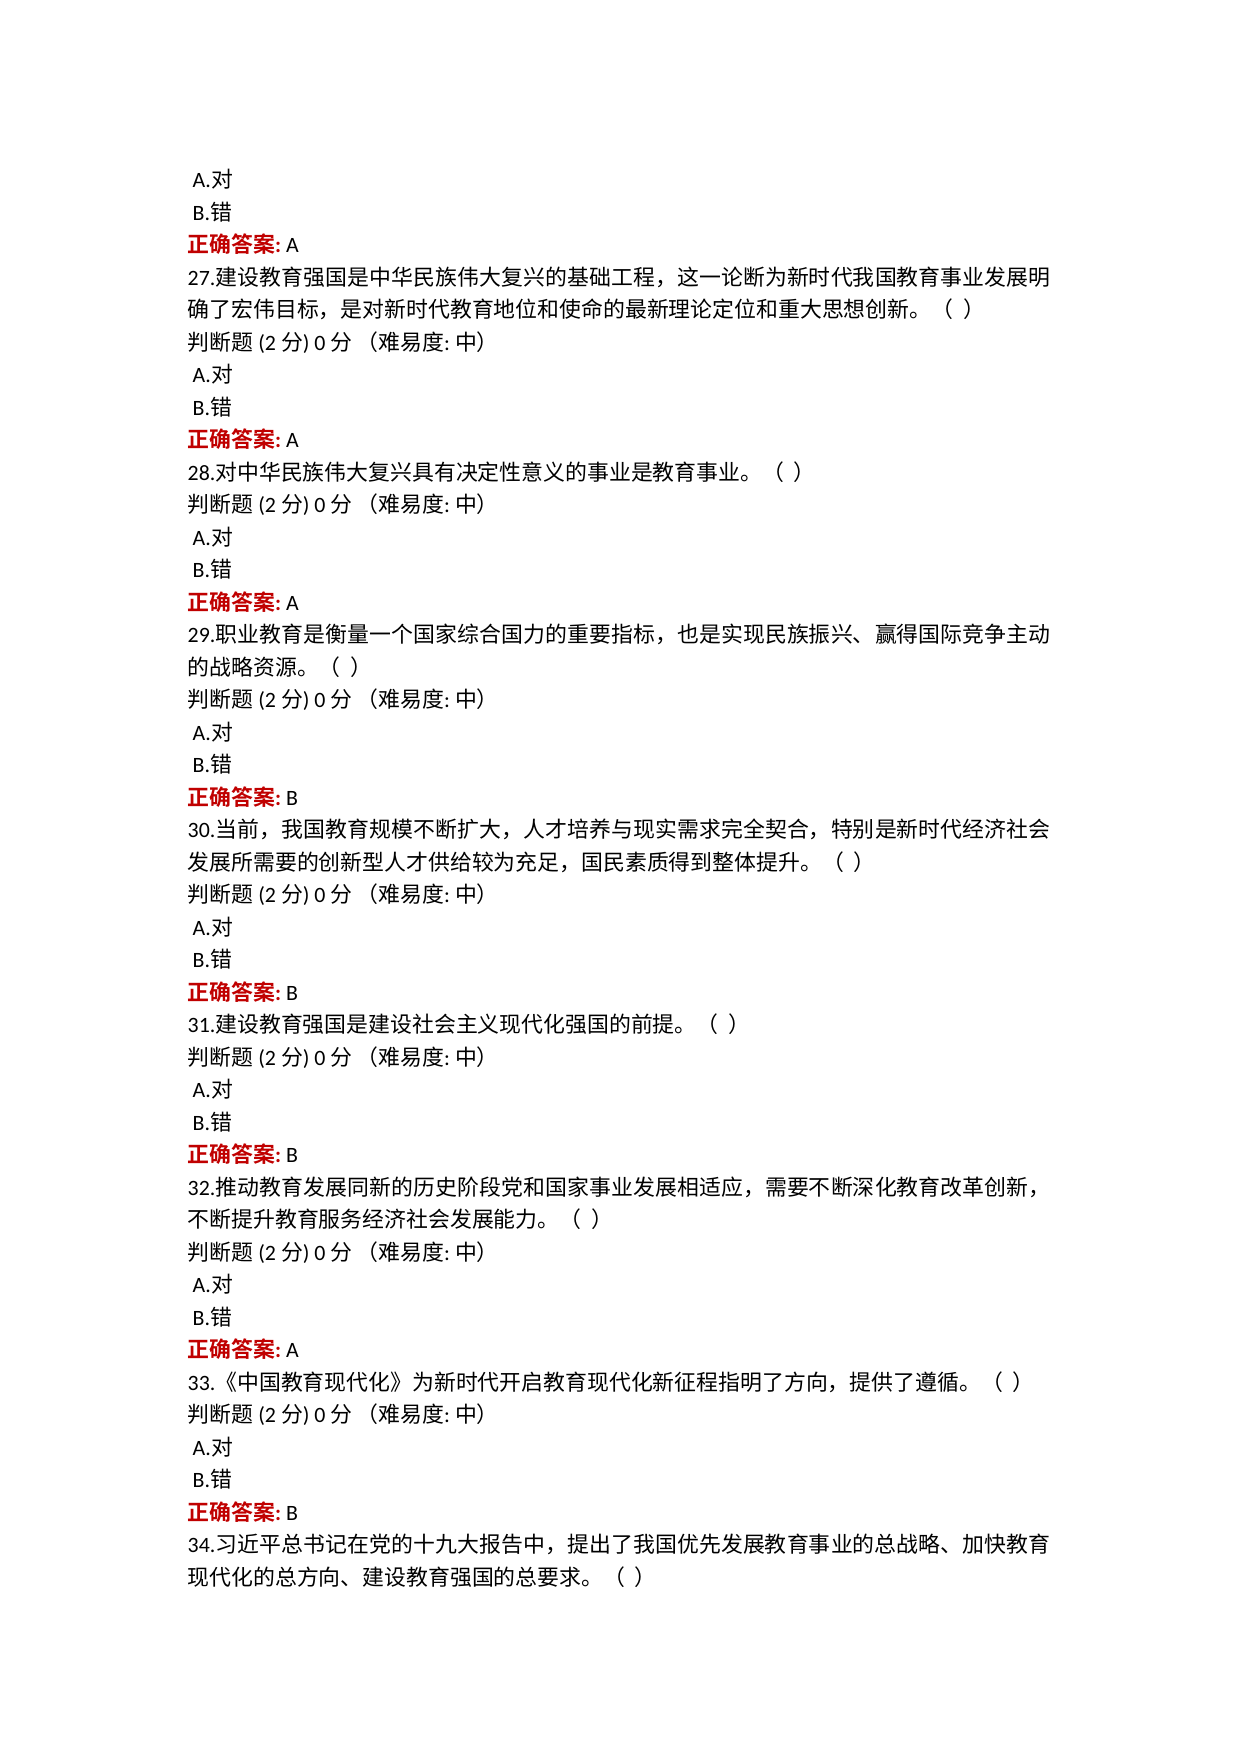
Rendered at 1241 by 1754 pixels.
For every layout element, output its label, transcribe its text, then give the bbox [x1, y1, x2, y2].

text 30.当前，我国教育规模不断扩大，人才培养与现实需求完全契合，特别是新时代经济社会发展所需要的创新型人才供给较为充足，国民素质得到整体提升。（ ） [187, 812, 1053, 877]
text 判断题 (2 分) 0分 （难易度: 中） [187, 324, 1053, 357]
text 判断题 (2 分) 0分 （难易度: 中） [187, 1397, 1053, 1429]
text A.对 [187, 1429, 1053, 1462]
text B.错 [187, 389, 1053, 422]
text 判断题 (2 分) 0分 （难易度: 中） [187, 1234, 1053, 1267]
text 31.建设教育强国是建设社会主义现代化强国的前提。（ ） [187, 1007, 1053, 1039]
text 27.建设教育强国是中华民族伟大复兴的基础工程，这一论断为新时代我国教育事业发展明确了宏伟目标，是对新时代教育地位和使命的最新理论定位和重大思想创新。（ ） [187, 259, 1053, 324]
text A.对 [187, 1267, 1053, 1299]
text B.错 [187, 942, 1053, 974]
text 正确答案: B [187, 1494, 1053, 1527]
text 正确答案: B [187, 974, 1053, 1007]
text A.对 [187, 519, 1053, 552]
text 判断题 (2 分) 0分 （难易度: 中） [187, 1039, 1053, 1072]
text 判断题 (2 分) 0分 （难易度: 中） [187, 877, 1053, 909]
text 正确答案: A [187, 584, 1053, 617]
text A.对 [187, 1072, 1053, 1104]
text 34.习近平总书记在党的十九大报告中，提出了我国优先发展教育事业的总战略、加快教育现代化的总方向、建设教育强国的总要求。（ ） [187, 1527, 1053, 1592]
text 正确答案: A [187, 1332, 1053, 1364]
text 33.《中国教育现代化》为新时代开启教育现代化新征程指明了方向，提供了遵循。（ ） [187, 1364, 1053, 1397]
text A.对 [187, 909, 1053, 942]
text B.错 [187, 1104, 1053, 1137]
text A.对 [187, 714, 1053, 747]
text A.对 [187, 357, 1053, 389]
text 正确答案: A [187, 422, 1053, 454]
text B.错 [187, 194, 1053, 227]
text 正确答案: B [187, 1137, 1053, 1169]
text B.错 [187, 1299, 1053, 1332]
text 判断题 (2 分) 0分 （难易度: 中） [187, 487, 1053, 519]
text 28.对中华民族伟大复兴具有决定性意义的事业是教育事业。（ ） [187, 454, 1053, 487]
text 正确答案: A [187, 227, 1053, 259]
text 正确答案: B [187, 779, 1053, 812]
text 29.职业教育是衡量一个国家综合国力的重要指标，也是实现民族振兴、赢得国际竞争主动的战略资源。（ ） [187, 617, 1053, 682]
text B.错 [187, 1462, 1053, 1494]
text A.对 [187, 162, 1053, 194]
text 判断题 (2 分) 0分 （难易度: 中） [187, 682, 1053, 714]
text 32.推动教育发展同新的历史阶段党和国家事业发展相适应，需要不断深化教育改革创新，不断提升教育服务经济社会发展能力。（ ） [187, 1169, 1053, 1234]
text B.错 [187, 552, 1053, 584]
text B.错 [187, 747, 1053, 779]
